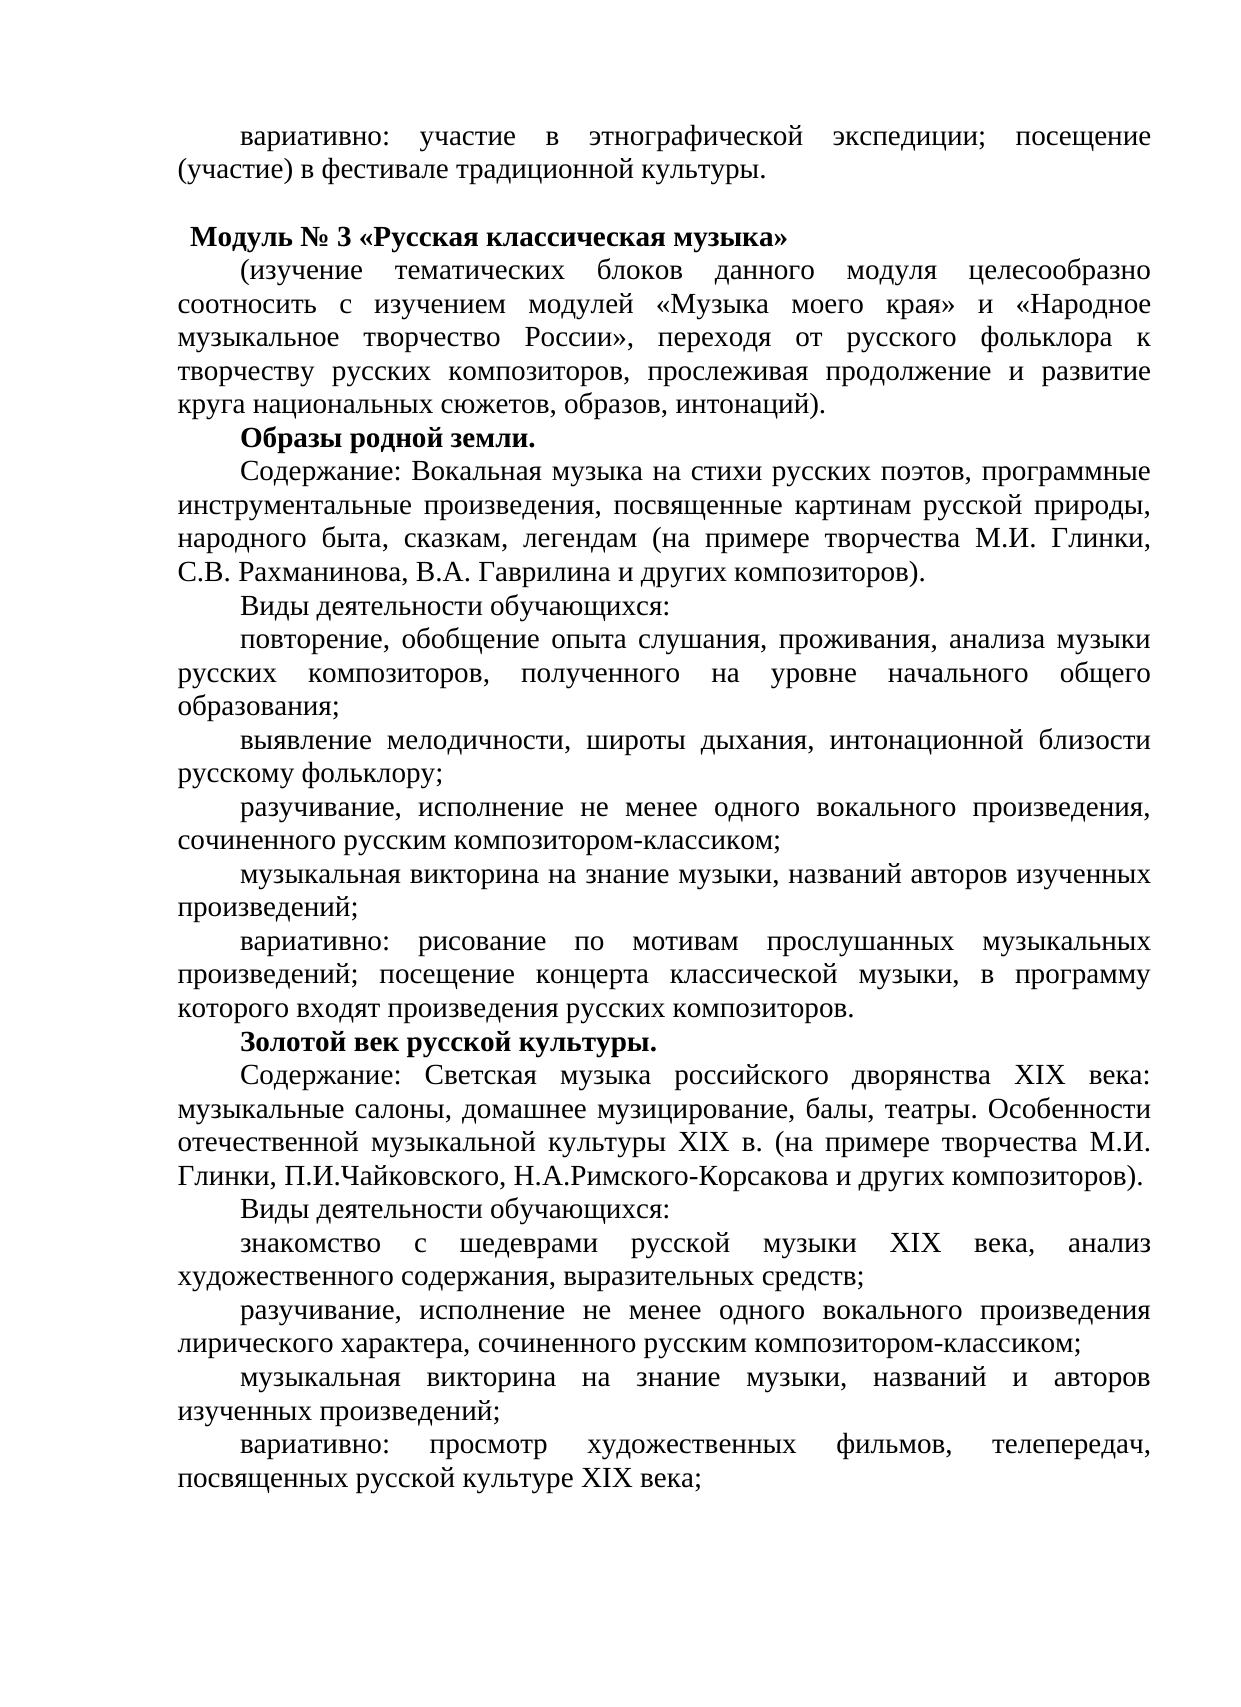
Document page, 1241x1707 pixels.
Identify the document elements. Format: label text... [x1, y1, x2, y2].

text разучивание, исполнение не менее одного вокального произведения лирического характера, сочиненного русским композитором-классиком; [177, 1292, 1152, 1359]
text Образы родной земли. [177, 420, 1152, 453]
text вариативно: рисование по мотивам прослушанных музыкальных произведений; посещение концерта классической музыки, в программу которого входят произведения русских композиторов. [177, 923, 1152, 1024]
text Модуль № 3 «Русская классическая музыка» [190, 219, 1152, 252]
text Виды деятельности обучающихся: [177, 1191, 1152, 1225]
text Золотой век русской культуры. [177, 1024, 1152, 1057]
text (изучение тематических блоков данного модуля целесообразно соотносить с изучением модулей «Музыка моего края» и «Народное музыкальное творчество России», переходя от русского фольклора к творчеству русских композиторов, прослеживая продолжение и развитие круга национальных сюжетов, образов, интонаций). [177, 252, 1152, 420]
text Содержание: Вокальная музыка на стихи русских поэтов, программные инструментальные произведения, посвященные картинам русской природы, народного быта, сказкам, легендам (на примере творчества М.И. Глинки, С.В. Рахманинова, В.А. Гаврилина и других композиторов). [177, 453, 1152, 588]
text Содержание: Светская музыка российского дворянства XIX века: музыкальные салоны, домашнее музицирование, балы, театры. Особенности отечественной музыкальной культуры XIX в. (на примере творчества М.И. Глинки, П.И.Чайковского, Н.А.Римского-Корсакова и других композиторов). [177, 1057, 1152, 1191]
text музыкальная викторина на знание музыки, названий авторов изученных произведений; [177, 856, 1152, 923]
text вариативно: участие в этнографической экспедиции; посещение (участие) в фестивале традиционной культуры. [177, 118, 1152, 185]
text повторение, обобщение опыта слушания, проживания, анализа музыки русских композиторов, полученного на уровне начального общего образования; [177, 621, 1152, 722]
text вариативно: просмотр художественных фильмов, телепередач, посвященных русской культуре XIX века; [177, 1426, 1152, 1493]
text знакомство с шедеврами русской музыки XIX века, анализ художественного содержания, выразительных средств; [177, 1225, 1152, 1292]
text разучивание, исполнение не менее одного вокального произведения, сочиненного русским композитором-классиком; [177, 789, 1152, 856]
text музыкальная викторина на знание музыки, названий и авторов изученных произведений; [177, 1359, 1152, 1426]
text Виды деятельности обучающихся: [177, 588, 1152, 621]
text выявление мелодичности, широты дыхания, интонационной близости русскому фольклору; [177, 722, 1152, 789]
